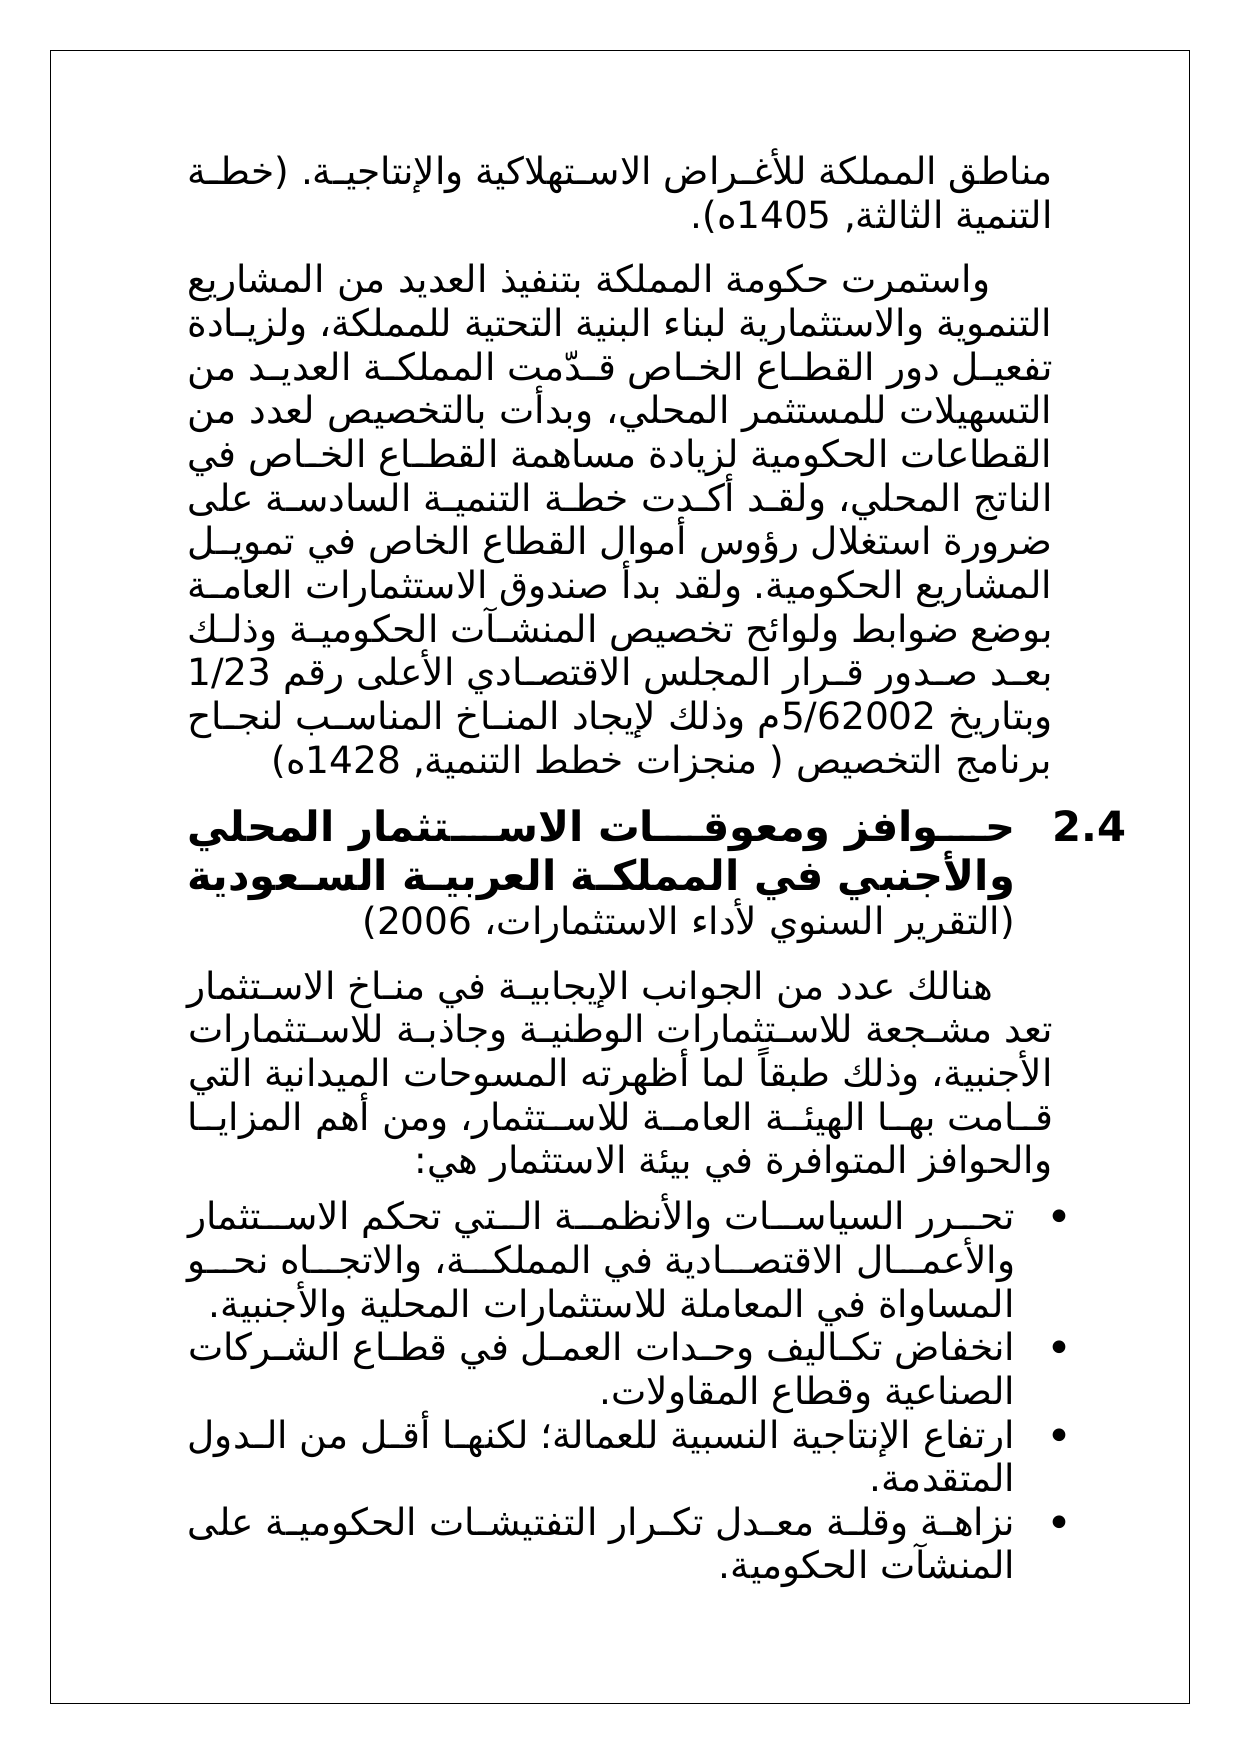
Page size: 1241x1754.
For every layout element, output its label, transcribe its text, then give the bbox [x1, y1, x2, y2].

list نزاهة وقلة معدل تكرار التفتيشات الحكومية على المنشآت الحكومية. [187, 1501, 1053, 1588]
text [187, 150, 1053, 237]
text واستمرت حكومة المملكة بتنفيذ العديد من المشاريع التنموية والاستثمارية لبناء البنية التحتية للمملكة، ولزيادة تفعيل دور القطاع الخاص قدّمت المملكة العديد من التسهيلات للمستثمر المحلي، وبدأت بالتخصيص لعدد من القطاعات الحكومية لزيادة مساهمة القطاع الخاص في الناتج المحلي، ولقد أكدت خطة التنمية السادسة على ضرورة استغلال رؤوس أموال القطاع الخاص في تمويل المشاريع الحكومية. ولقد بدأ صندوق الاستثمارات العامة بوضع ضوابط ولوائح تخصيص المنشآت الحكومية وذلك بعد صدور قرار المجلس الاقتصادي الأعلى رقم 1/23 وبتاريخ 5/62002م وذلك لإيجاد المناخ المناسب لنجاح برنامج التخصيص ( منجزات خطط التنمية, 1428ه) [187, 258, 1053, 782]
text هنالك عدد من الجوانب الإيجابية في مناخ الاستثمار تعد مشجعة للاستثمارات الوطنية وجاذبة للاستثمارات الأجنبية، وذلك طبقاً لما أظهرته المسوحات الميدانية التي قامت بها الهيئة العامة للاستثمار، ومن أهم المزايا والحوافز المتوافرة في بيئة الاستثمار هي: [187, 964, 1053, 1182]
list انخفاض تكاليف وحدات العمل في قطاع الشركات الصناعية وقطاع المقاولات. [187, 1326, 1053, 1413]
list ارتفاع الإنتاجية النسبية للعمالة؛ لكنها أقل من الدول المتقدمة. [187, 1413, 1053, 1501]
list حوافز ومعوقات الاستثمار المحلي والأجنبي في المملكة العربية السعودية (التقرير السنوي لأداء الاستثمارات، 2006) [187, 803, 1053, 943]
list تحرر السياسات والأنظمة التي تحكم الاستثمار والأعمال الاقتصادية في المملكة، والاتجاه نحو المساواة في المعاملة للاستثمارات المحلية والأجنبية. [187, 1195, 1053, 1326]
